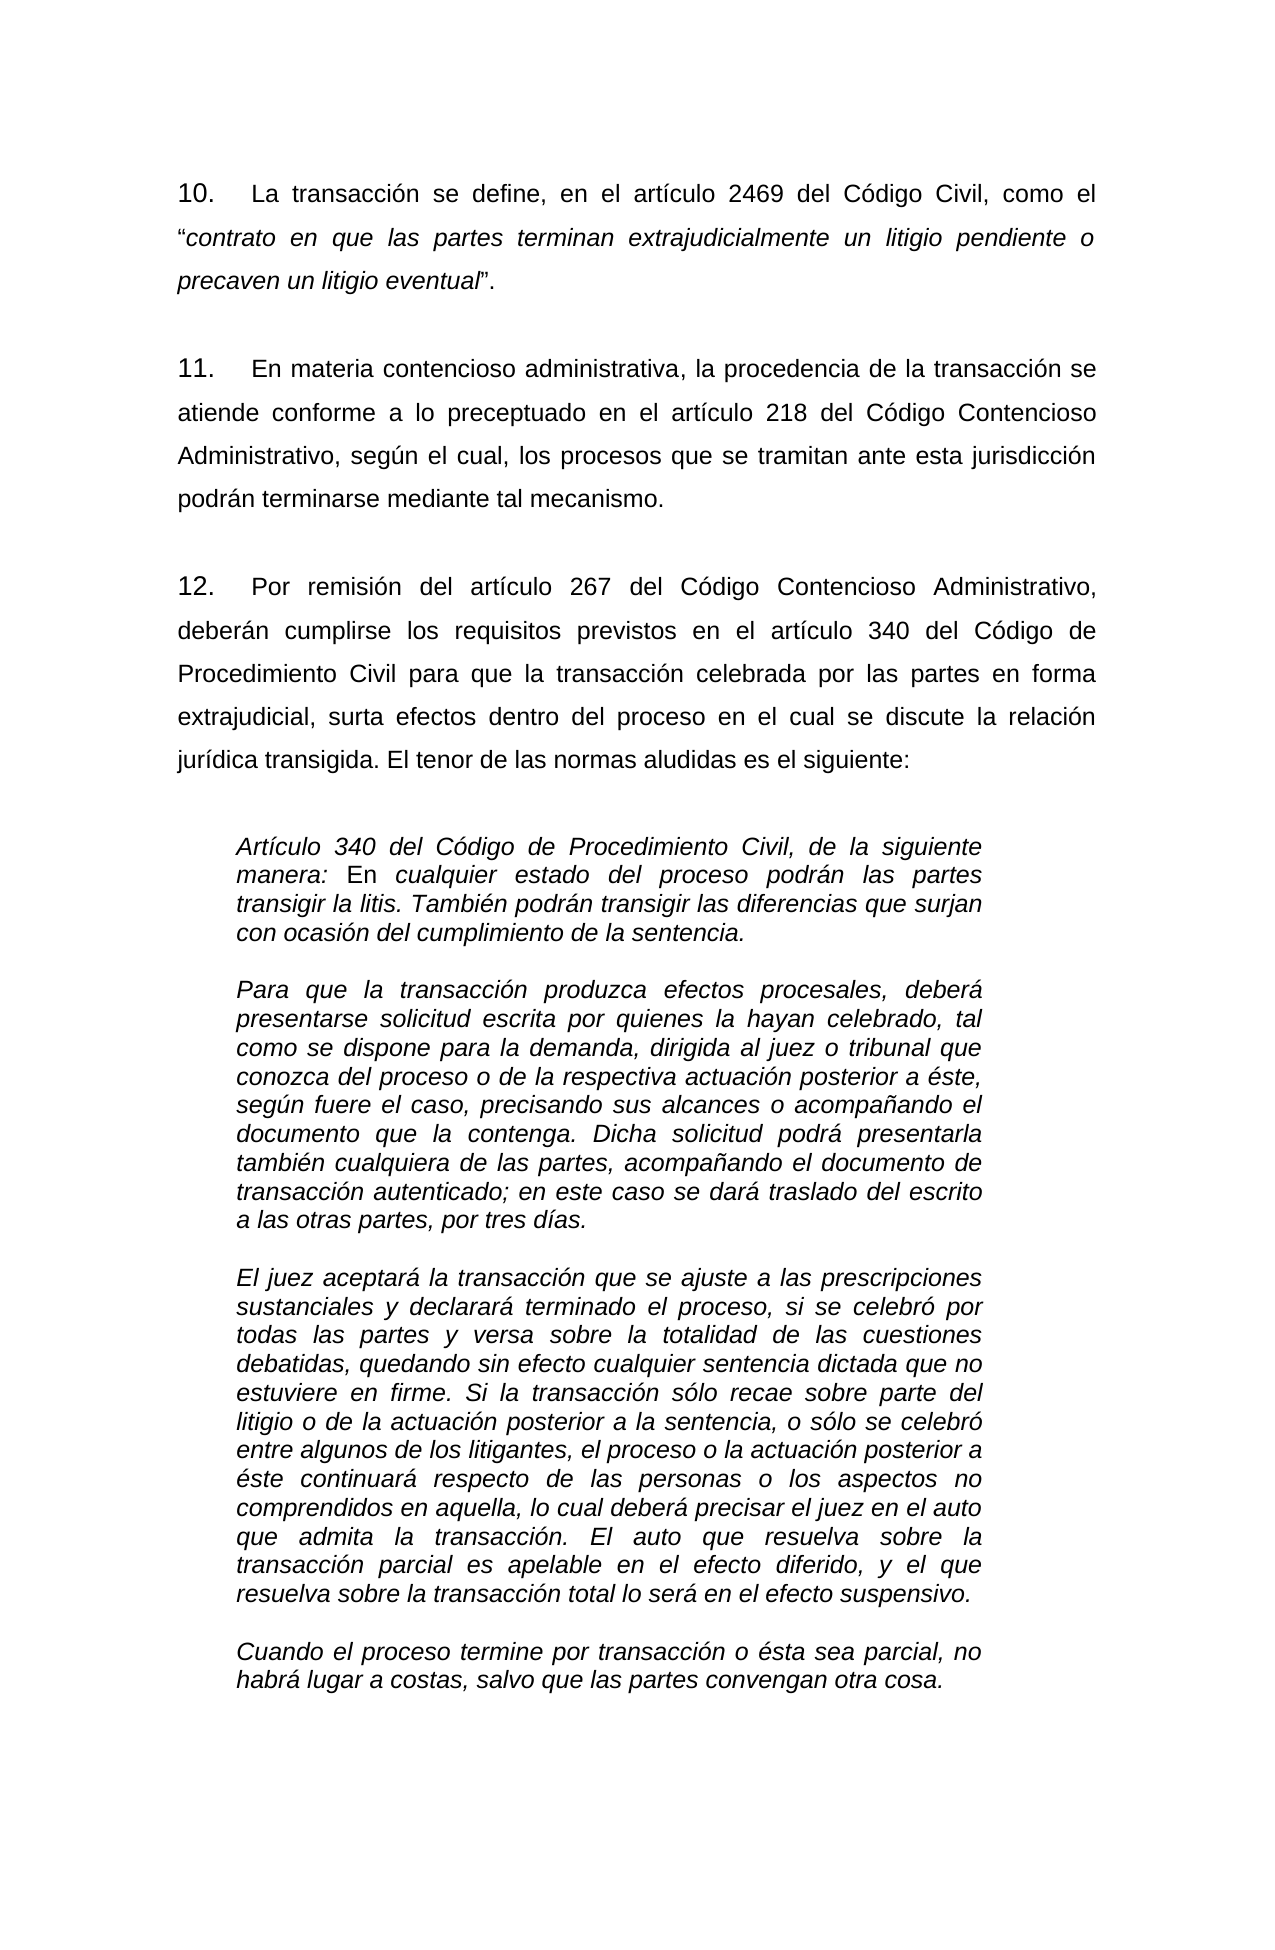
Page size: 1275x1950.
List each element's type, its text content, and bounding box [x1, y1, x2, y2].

text Cuando el proceso termine por transacción o ésta sea parcial, no habrá lugar a costas, salvo que las partes convengan otra cosa. [236, 1637, 986, 1694]
list Por remisión del artículo 267 del Código Contencioso Administrativo, deberán cumplirse los requisitos previstos en el artículo 340 del Código de Procedimiento Civil para que la transacción celebrada por las partes en forma extrajudicial, surta efectos dentro del proceso en el cual se discute la relación jurídica transigida. El tenor de las normas aludidas es el siguiente: [177, 570, 1098, 774]
list En materia contencioso administrativa, la procedencia de la transacción se atiende conforme a lo preceptuado en el artículo 218 del Código Contencioso Administrativo, según el cual, los procesos que se tramitan ante esta jurisdicción podrán terminarse mediante tal mecanismo. [177, 352, 1098, 513]
list La transacción se define, en el artículo 2469 del Código Civil, como el “contrato en que las partes terminan extrajudicialmente un litigio pendiente o precaven un litigio eventual”. [177, 177, 1098, 295]
text Artículo 340 del Código de Procedimiento Civil, de la siguiente manera: En cualquier estado del proceso podrán las partes transigir la litis. También podrán transigir las diferencias que surjan con ocasión del cumplimiento de la sentencia. [236, 832, 986, 947]
text El juez aceptará la transacción que se ajuste a las prescripciones sustanciales y declarará terminado el proceso, si se celebró por todas las partes y versa sobre la totalidad de las cuestiones debatidas, quedando sin efecto cualquier sentencia dictada que no estuviere en firme. Si la transacción sólo recae sobre parte del litigio o de la actuación posterior a la sentencia, o sólo se celebró entre algunos de los litigantes, el proceso o la actuación posterior a éste continuará respecto de las personas o los aspectos no comprendidos en aquella, lo cual deberá precisar el juez en el auto que admita la transacción. El auto que resuelva sobre la transacción parcial es apelable en el efecto diferido, y el que resuelva sobre la transacción total lo será en el efecto suspensivo. [236, 1263, 986, 1608]
text Para que la transacción produzca efectos procesales, deberá presentarse solicitud escrita por quienes la hayan celebrado, tal como se dispone para la demanda, dirigida al juez o tribunal que conozca del proceso o de la respectiva actuación posterior a éste, según fuere el caso, precisando sus alcances o acompañando el documento que la contenga. Dicha solicitud podrá presentarla también cualquiera de las partes, acompañando el documento de transacción autenticado; en este caso se dará traslado del escrito a las otras partes, por tres días. [236, 975, 986, 1234]
